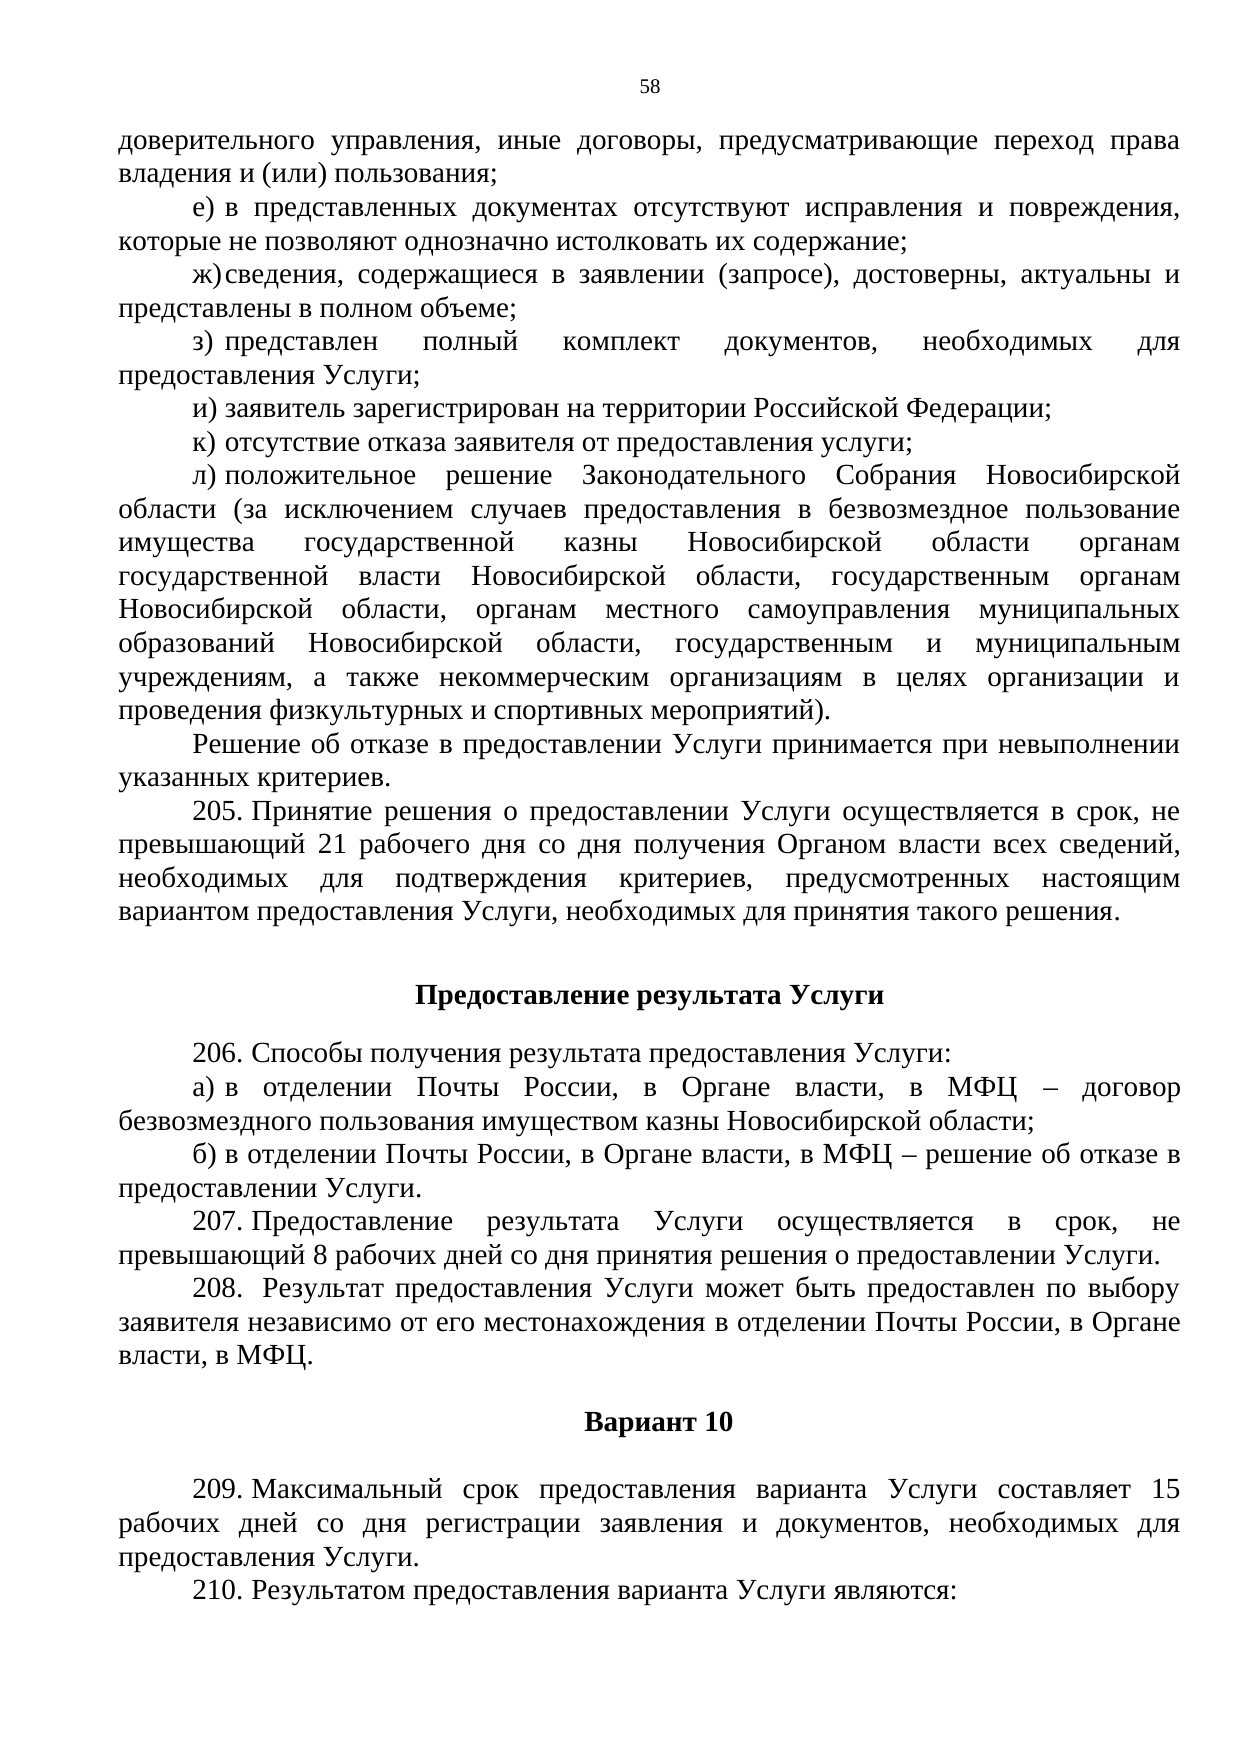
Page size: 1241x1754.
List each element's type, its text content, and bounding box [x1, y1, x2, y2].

list отсутствие отказа заявителя от предоставления услуги; [118, 424, 1181, 457]
list представлен полный комплект документов, необходимых для предоставления Услуги; [118, 323, 1181, 390]
list Результатом предоставления варианта Услуги являются: [118, 1572, 1181, 1606]
list положительное решение Законодательного Собрания Новосибирской области (за исключением случаев предоставления в безвозмездное пользование имущества государственной казны Новосибирской области органам государственной власти Новосибирской области, государственным органам Новосибирской области, органам местного самоуправления муниципальных образований Новосибирской области, государственным и муниципальным учреждениям, а также некоммерческим организациям в целях организации и проведения физкультурных и спортивных мероприятий). [118, 457, 1181, 726]
list сведения, содержащиеся в заявлении (запросе), достоверны, актуальны и представлены в полном объеме; [118, 256, 1181, 323]
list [118, 122, 1181, 189]
list Способы получения результата предоставления Услуги: [118, 1036, 1181, 1069]
list Максимальный срок предоставления варианта Услуги составляет 15 рабочих дней со дня регистрации заявления и документов, необходимых для предоставления Услуги. [118, 1472, 1181, 1572]
text Предоставление результата Услуги [118, 977, 1181, 1011]
list в отделении Почты России, в Органе власти, в МФЦ – решение об отказе в предоставлении Услуги. [118, 1136, 1181, 1203]
text Решение об отказе в предоставлении Услуги принимается при невыполнении указанных критериев. [118, 726, 1181, 793]
list Принятие решения о предоставлении Услуги осуществляется в срок, не превышающий 21 рабочего дня со дня получения Органом власти всех сведений, необходимых для подтверждения критериев, предусмотренных настоящим вариантом предоставления Услуги, необходимых для принятия такого решения. [118, 793, 1181, 927]
list Предоставление результата Услуги осуществляется в срок, не превышающий 8 рабочих дней со дня принятия решения о предоставлении Услуги. [118, 1203, 1181, 1270]
list заявитель зарегистрирован на территории Российской Федерации; [118, 390, 1181, 424]
list в представленных документах отсутствуют исправления и повреждения, которые не позволяют однозначно истолковать их содержание; [118, 189, 1181, 256]
list Результат предоставления Услуги может быть предоставлен по выбору заявителя независимо от его местонахождения в отделении Почты России, в Органе власти, в МФЦ. [118, 1270, 1181, 1371]
list в отделении Почты России, в Органе власти, в МФЦ – договор безвозмездного пользования имуществом казны Новосибирской области; [118, 1069, 1181, 1136]
